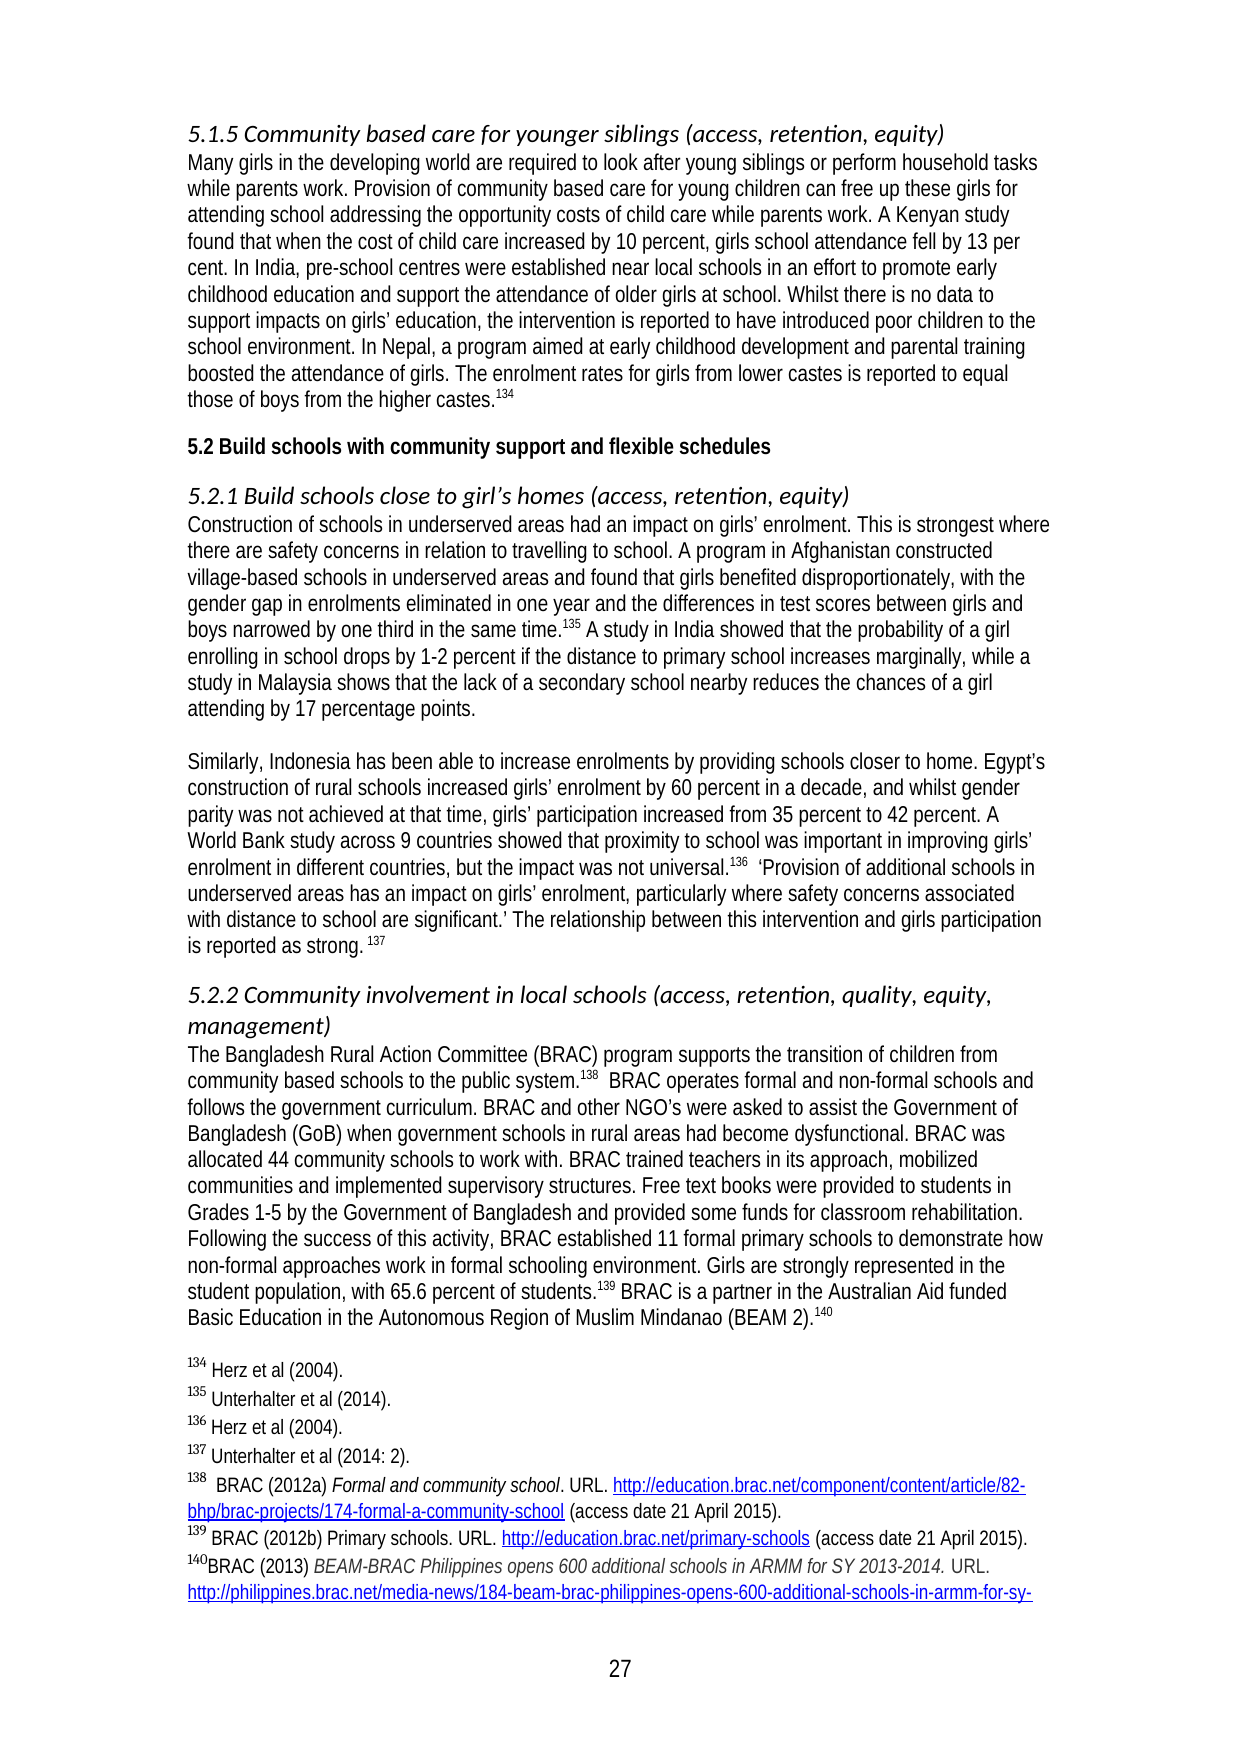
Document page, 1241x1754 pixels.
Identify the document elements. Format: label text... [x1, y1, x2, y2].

subtitle 5.2.2 Community involvement in local schools (access, retention, quality, equity, management) [187, 980, 1053, 1041]
text Similarly, Indonesia has been able to increase enrolments by providing schools closer to home. Egypt’s construction of rural schools increased girls’ enrolment by 60 percent in a decade, and whilst gender parity was not achieved at that time, girls’ participation increased from 35 percent to 42 percent. A World Bank study across 9 countries showed that proximity to school was important in improving girls’ enrolment in different countries, but the impact was not universal. ‘Provision of additional schools in underserved areas has an impact on girls’ enrolment, particularly where safety concerns associated with distance to school are significant.’ The relationship between this intervention and girls participation is reported as strong. [187, 748, 1053, 959]
text Many girls in the developing world are required to look after young siblings or perform household tasks while parents work. Provision of community based care for young children can free up these girls for attending school addressing the opportunity costs of child care while parents work. A Kenyan study found that when the cost of child care increased by 10 percent, girls school attendance fell by 13 per cent. In India, pre-school centres were established near local schools in an effort to promote early childhood education and support the attendance of older girls at school. Whilst there is no data to support impacts on girls’ education, the intervention is reported to have introduced poor children to the school environment. In Nepal, a program aimed at early childhood development and parental training boosted the attendance of girls. The enrolment rates for girls from lower castes is reported to equal those of boys from the higher castes. [187, 149, 1053, 412]
text The Bangladesh Rural Action Committee (BRAC) program supports the transition of children from community based schools to the public system. BRAC operates formal and non-formal schools and follows the government curriculum. BRAC and other NGO’s were asked to assist the Government of Bangladesh (GoB) when government schools in rural areas had become dysfunctional. BRAC was allocated 44 community schools to work with. BRAC trained teachers in its approach, mobilized communities and implemented supervisory structures. Free text books were provided to students in Grades 1-5 by the Government of Bangladesh and provided some funds for classroom rehabilitation. Following the success of this activity, BRAC established 11 formal primary schools to demonstrate how non-formal approaches work in formal schooling environment. Girls are strongly represented in the student population, with 65.6 percent of students. BRAC is a partner in the Australian Aid funded Basic Education in the Autonomous Region of Muslim Mindanao (BEAM 2). [187, 1041, 1053, 1331]
subtitle 5.1.5 Community based care for younger siblings (access, retention, equity) [187, 118, 1053, 149]
text Construction of schools in underserved areas had an impact on girls’ enrolment. This is strongest where there are safety concerns in relation to travelling to school. A program in Afghanistan constructed village-based schools in underserved areas and found that girls benefited disproportionately, with the gender gap in enrolments eliminated in one year and the differences in test scores between girls and boys narrowed by one third in the same time. A study in India showed that the probability of a girl enrolling in school drops by 1-2 percent if the distance to primary school increases marginally, while a study in Malaysia shows that the lack of a secondary school nearby reduces the chances of a girl attending by 17 percentage points. [187, 511, 1053, 722]
subtitle 5.2.1 Build schools close to girl’s homes (access, retention, equity) [187, 480, 1053, 511]
subtitle 5.2 Build schools with community support and flexible schedules [187, 433, 1053, 459]
